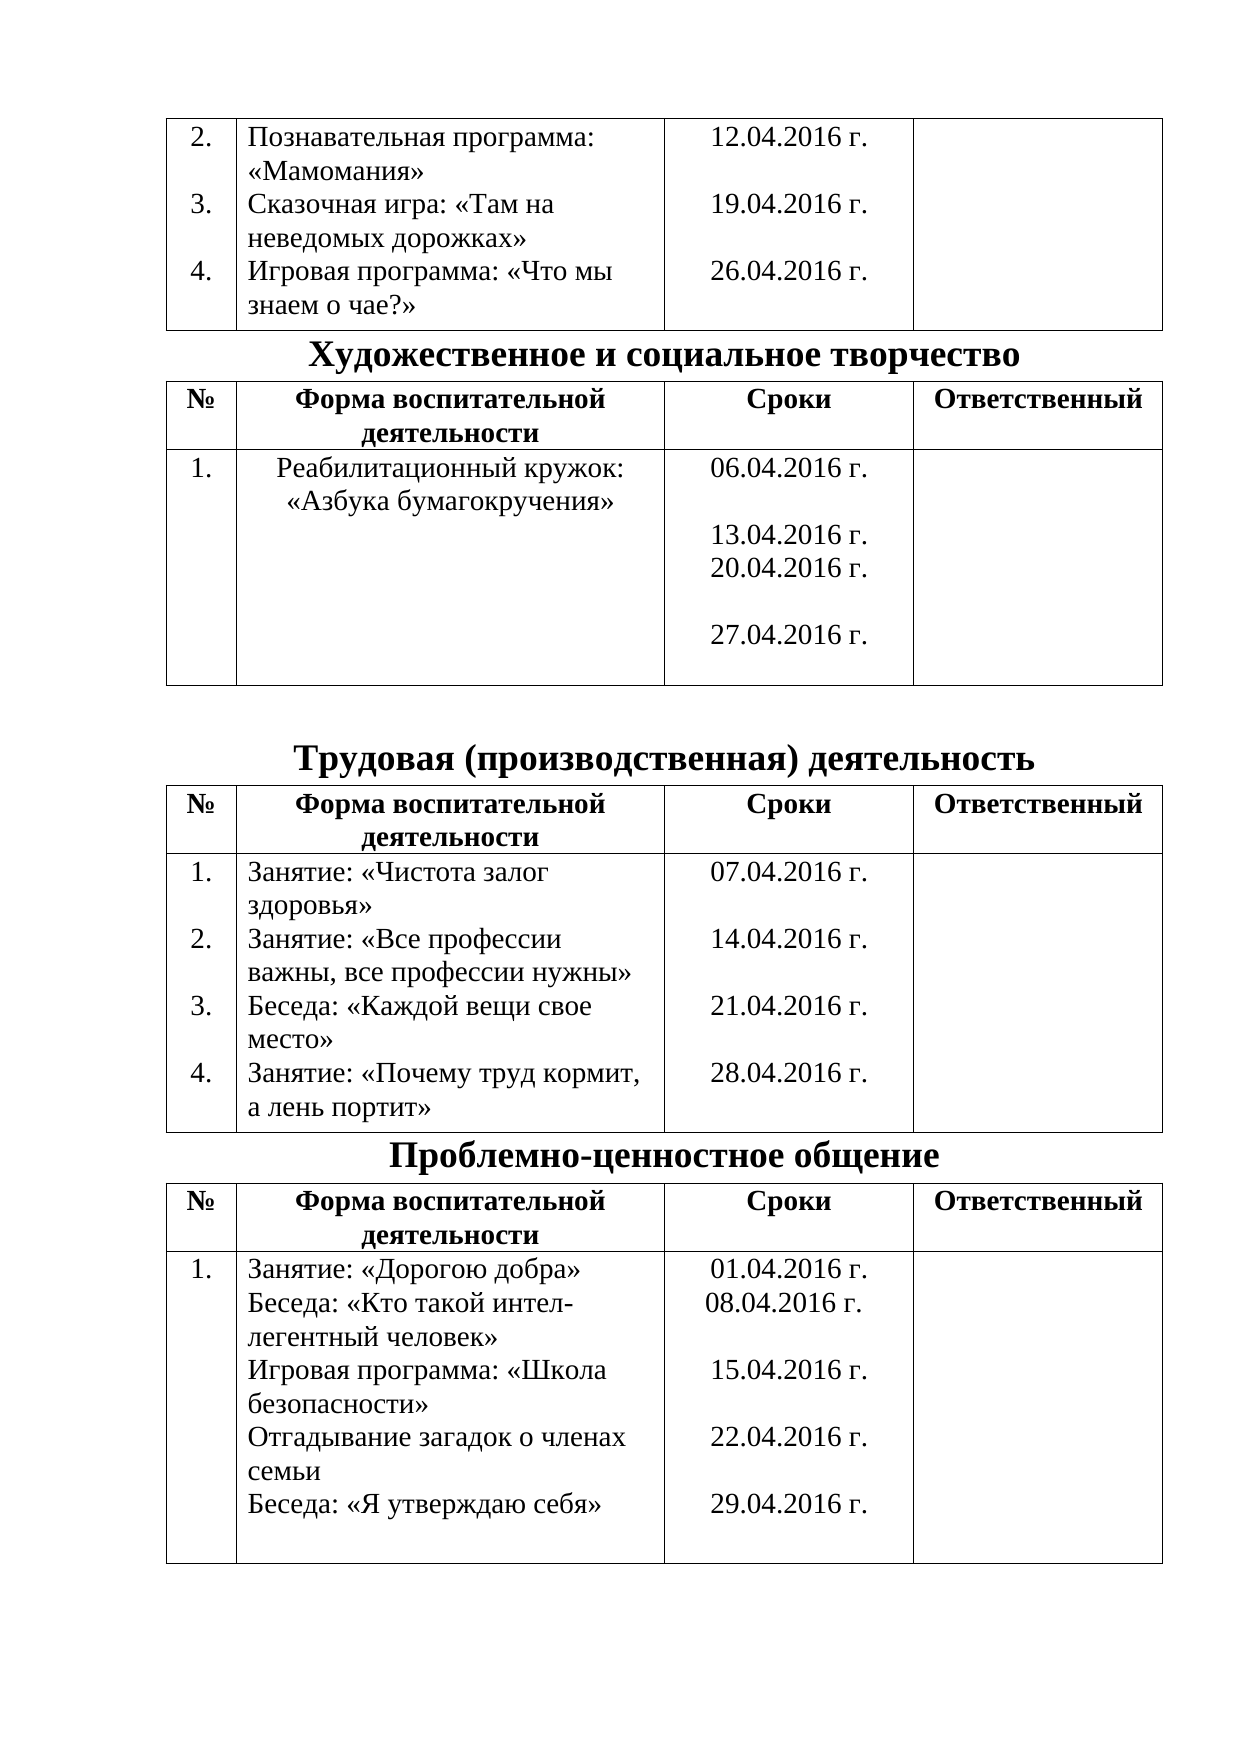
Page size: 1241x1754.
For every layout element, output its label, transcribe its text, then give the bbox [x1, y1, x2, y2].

table_header Ответственный [914, 1184, 1162, 1251]
table_cell 07.04.2016 г. 14.04.2016 г. 21.04.2016 г. 28.04.2016 г. [665, 854, 913, 1132]
table_header Ответственный [914, 382, 1162, 449]
table_cell 1. 2. 3. 4. [167, 119, 236, 330]
table_header № [167, 382, 236, 449]
table_cell 06.04.2016 г. 13.04.2016 г. 20.04.2016 г. 27.04.2016 г. [665, 450, 913, 684]
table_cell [237, 119, 664, 330]
table_cell [914, 450, 1162, 684]
table_cell 1. [167, 1252, 236, 1563]
table_header № [167, 1184, 236, 1251]
table_header Форма воспитательной деятельности [237, 786, 664, 853]
text Проблемно-ценностное общение [177, 1133, 1152, 1176]
text Художественное и социальное творчество [177, 331, 1152, 374]
table_header Сроки [665, 382, 913, 449]
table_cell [665, 119, 913, 330]
table_cell Занятие: «Чистота залог здоровья» Занятие: «Все профессии важны, все профессии нужны» Беседа: «Каждой вещи свое место» Занятие: «Почему труд кормит, а лень портит» [237, 854, 664, 1132]
table_cell Занятие: «Дорогою добра» Беседа: «Кто такой интел-легентный человек» Игровая программа: «Школа безопасности» Отгадывание загадок о членах семьи Беседа: «Я утверждаю себя» [237, 1252, 664, 1563]
table_header № [167, 786, 236, 853]
table_cell [914, 1252, 1162, 1563]
table_header Сроки [665, 786, 913, 853]
table_cell 01.04.2016 г. 08.04.2016 г. 15.04.2016 г. 22.04.2016 г. 29.04.2016 г. [665, 1252, 913, 1563]
table_header Форма воспитательной деятельности [237, 382, 664, 449]
table_cell 1. [167, 450, 236, 684]
table_cell 1. 2. 3. 4. [167, 854, 236, 1132]
text Трудовая (производственная) деятельность [177, 735, 1152, 778]
table_header Сроки [665, 1184, 913, 1251]
table_cell [914, 119, 1162, 330]
table_header Ответственный [914, 786, 1162, 853]
table_cell [914, 854, 1162, 1132]
table_cell Реабилитационный кружок: «Азбука бумагокручения» [237, 450, 664, 684]
table_header Форма воспитательной деятельности [237, 1184, 664, 1251]
